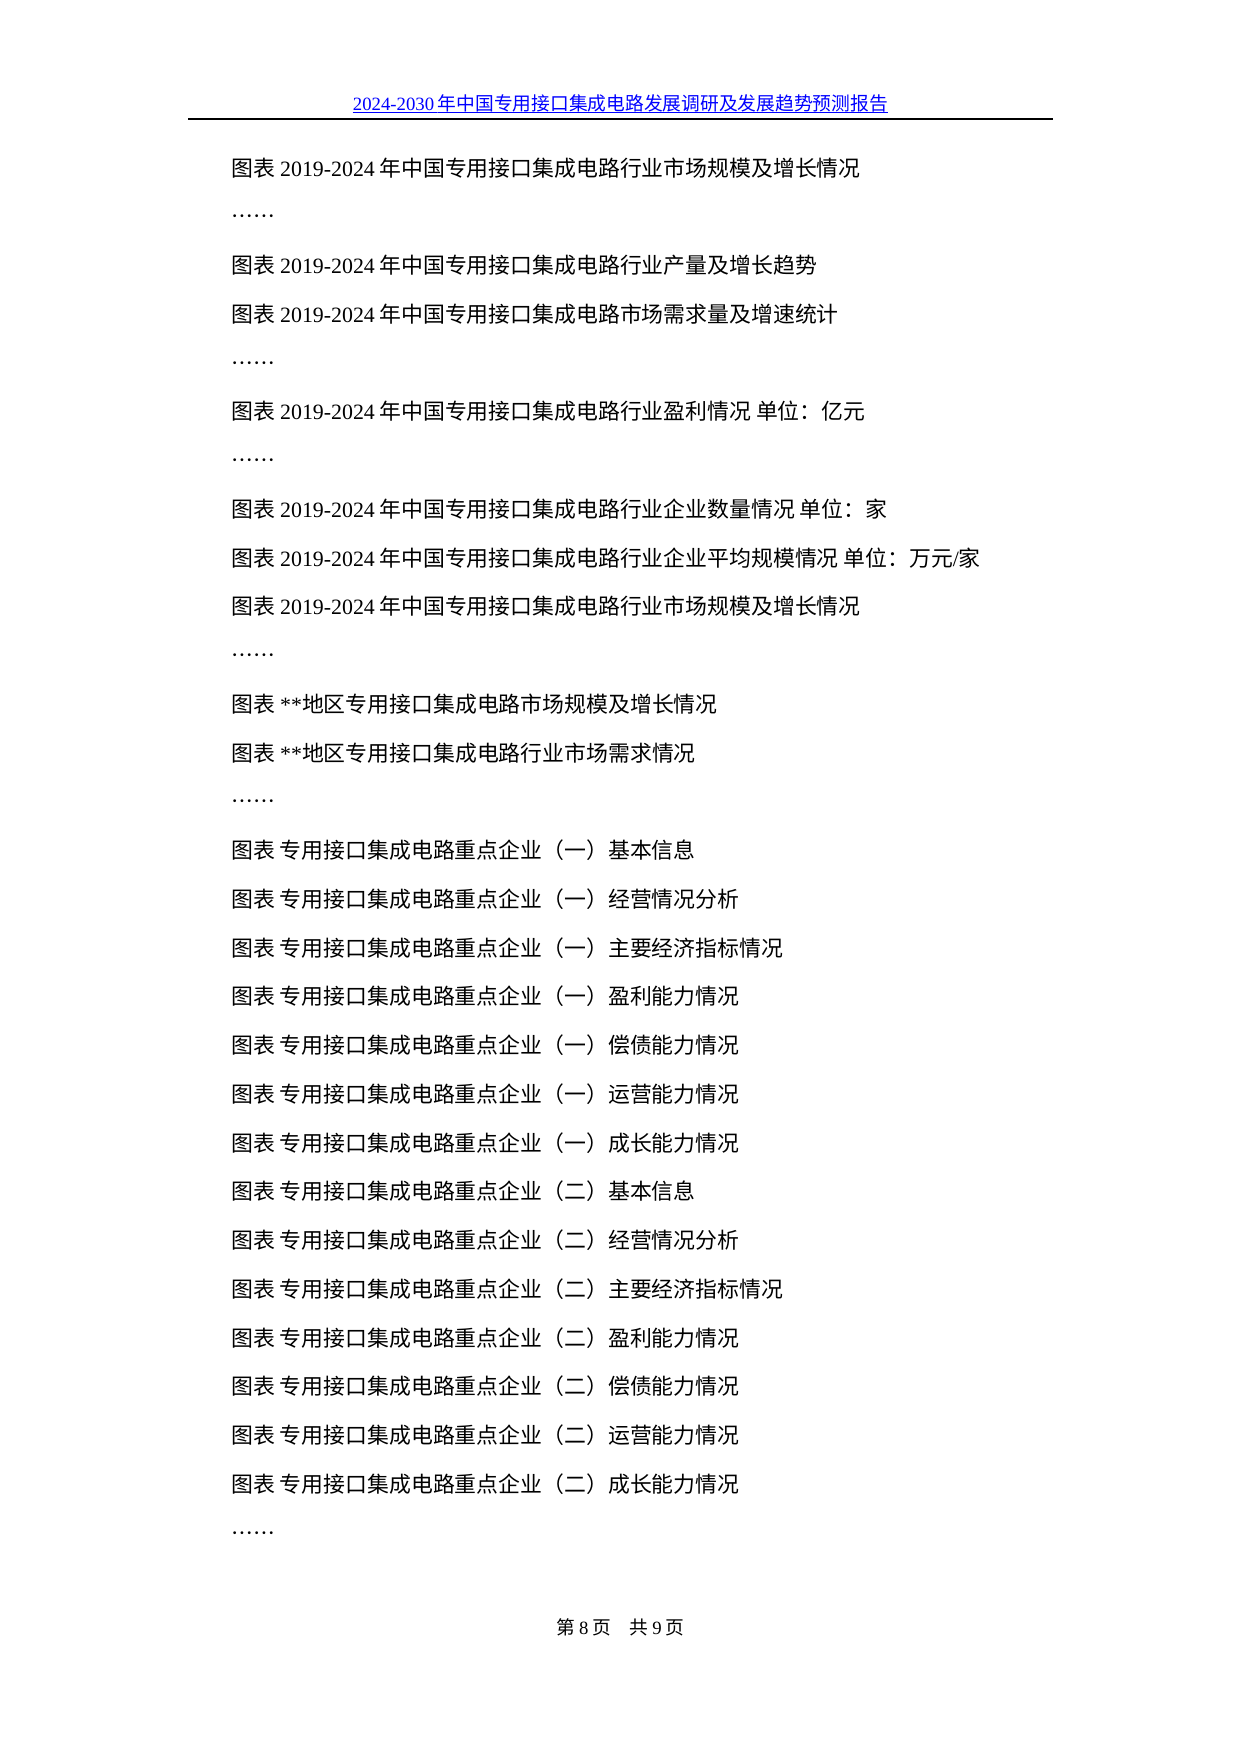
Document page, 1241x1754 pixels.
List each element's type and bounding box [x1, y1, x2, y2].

text [187, 150, 1053, 1548]
